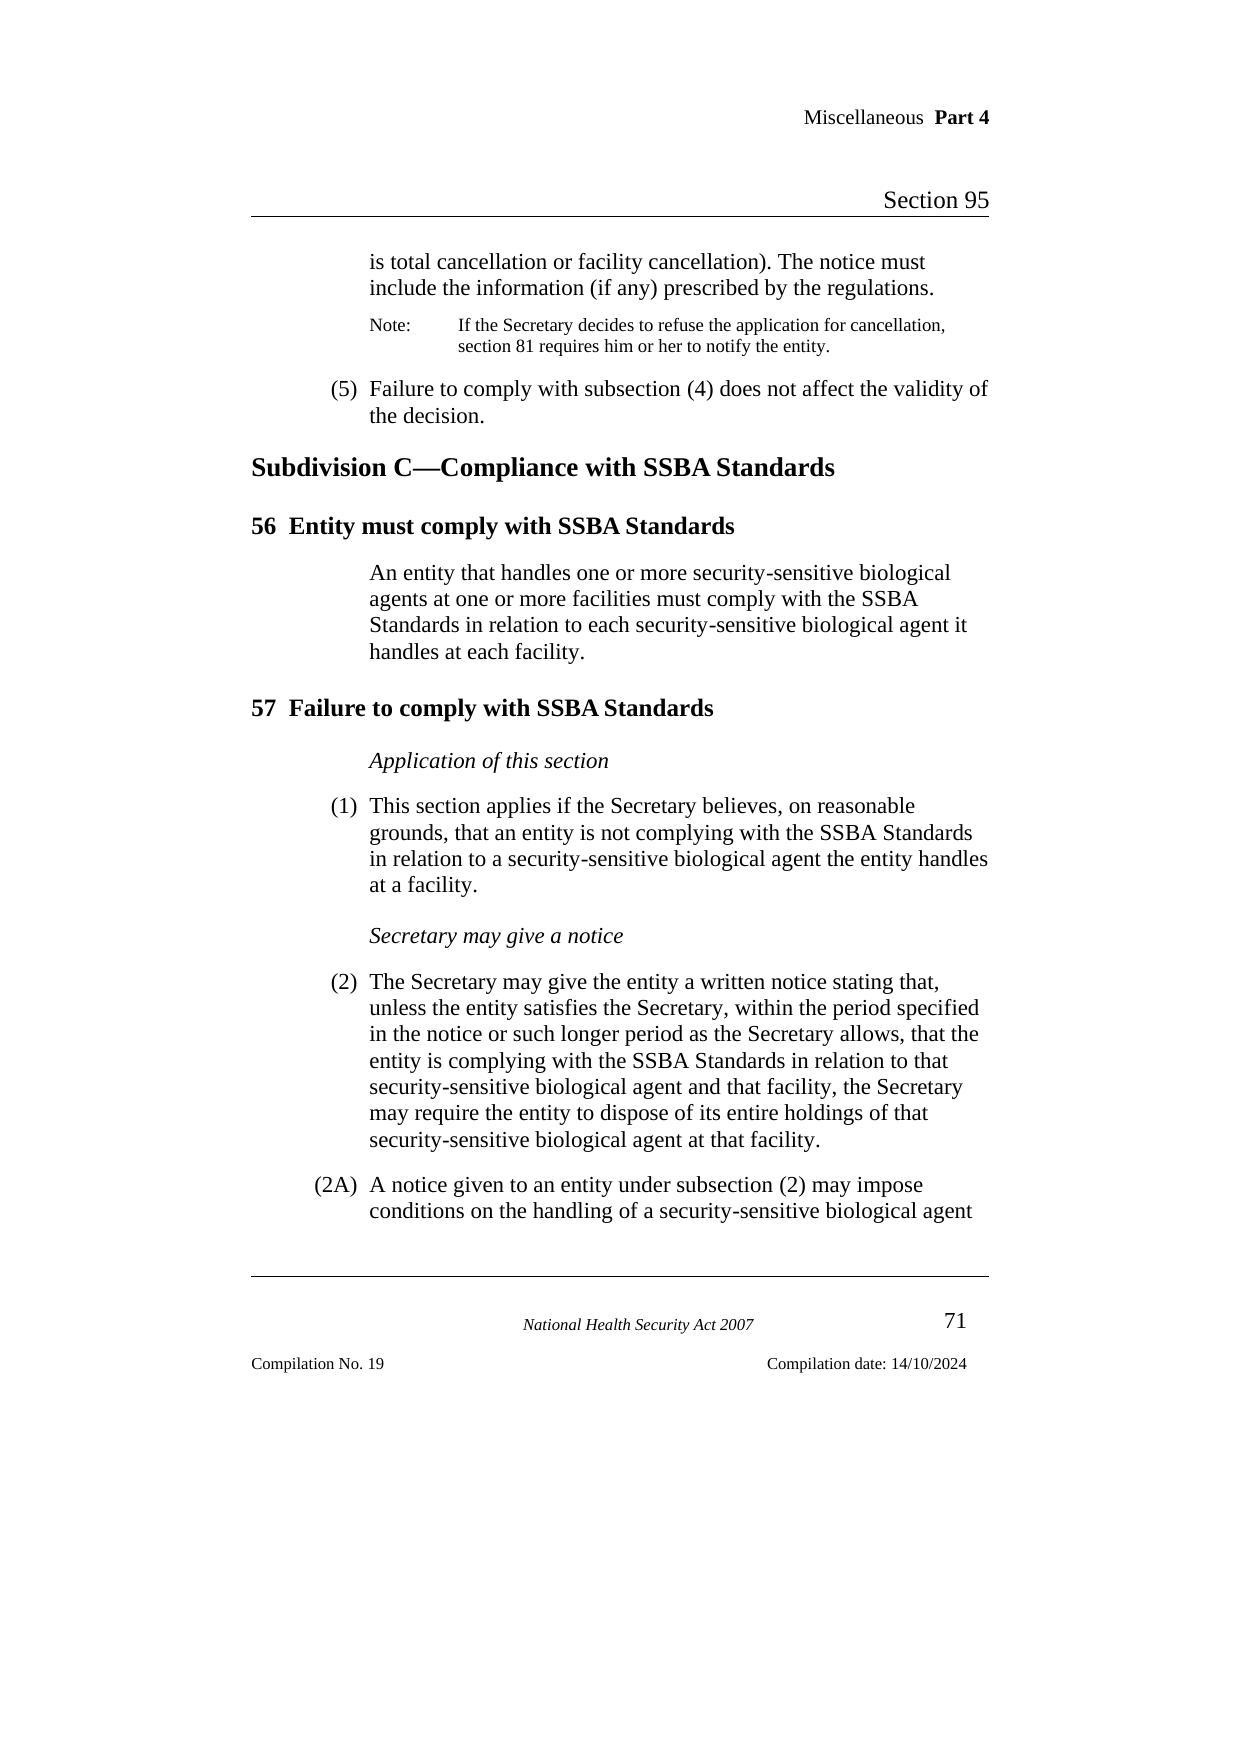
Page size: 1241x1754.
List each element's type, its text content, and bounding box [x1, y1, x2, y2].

text 56 Entity must comply with SSBA Standards [251, 511, 989, 540]
text Subdivision C—Compliance with SSBA Standards [251, 451, 989, 482]
text Secretary may give a notice [369, 923, 989, 949]
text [251, 248, 989, 301]
text (1) This section applies if the Secretary believes, on reasonable grounds, that an entity is not complying with the SSBA Standards in relation to a security-sensitive biological agent the entity handles at a facility. [251, 792, 989, 898]
text (2A) A notice given to an entity under subsection (2) may impose conditions on the handling of a security-sensitive biological agent by the entity at specified times occurring before the end of the period allowed under subsection (2). [251, 1171, 989, 1224]
text (5) Failure to comply with subsection (4) does not affect the validity of the decision. [251, 375, 989, 428]
text Application of this section [369, 747, 989, 773]
text An entity that handles one or more security-sensitive biological agents at one or more facilities must comply with the SSBA Standards in relation to each security-sensitive biological agent it handles at each facility. [251, 559, 989, 664]
text Note: If the Secretary decides to refuse the application for cancellation, section 81 requires him or her to notify the entity. [369, 313, 989, 357]
text 57 Failure to comply with SSBA Standards [251, 693, 989, 722]
text (2) The Secretary may give the entity a written notice stating that, unless the entity satisfies the Secretary, within the period specified in the notice or such longer period as the Secretary allows, that the entity is complying with the SSBA Standards in relation to that security-sensitive biological agent and that facility, the Secretary may require the entity to dispose of its entire holdings of that security-sensitive biological agent at that facility. [251, 968, 989, 1152]
